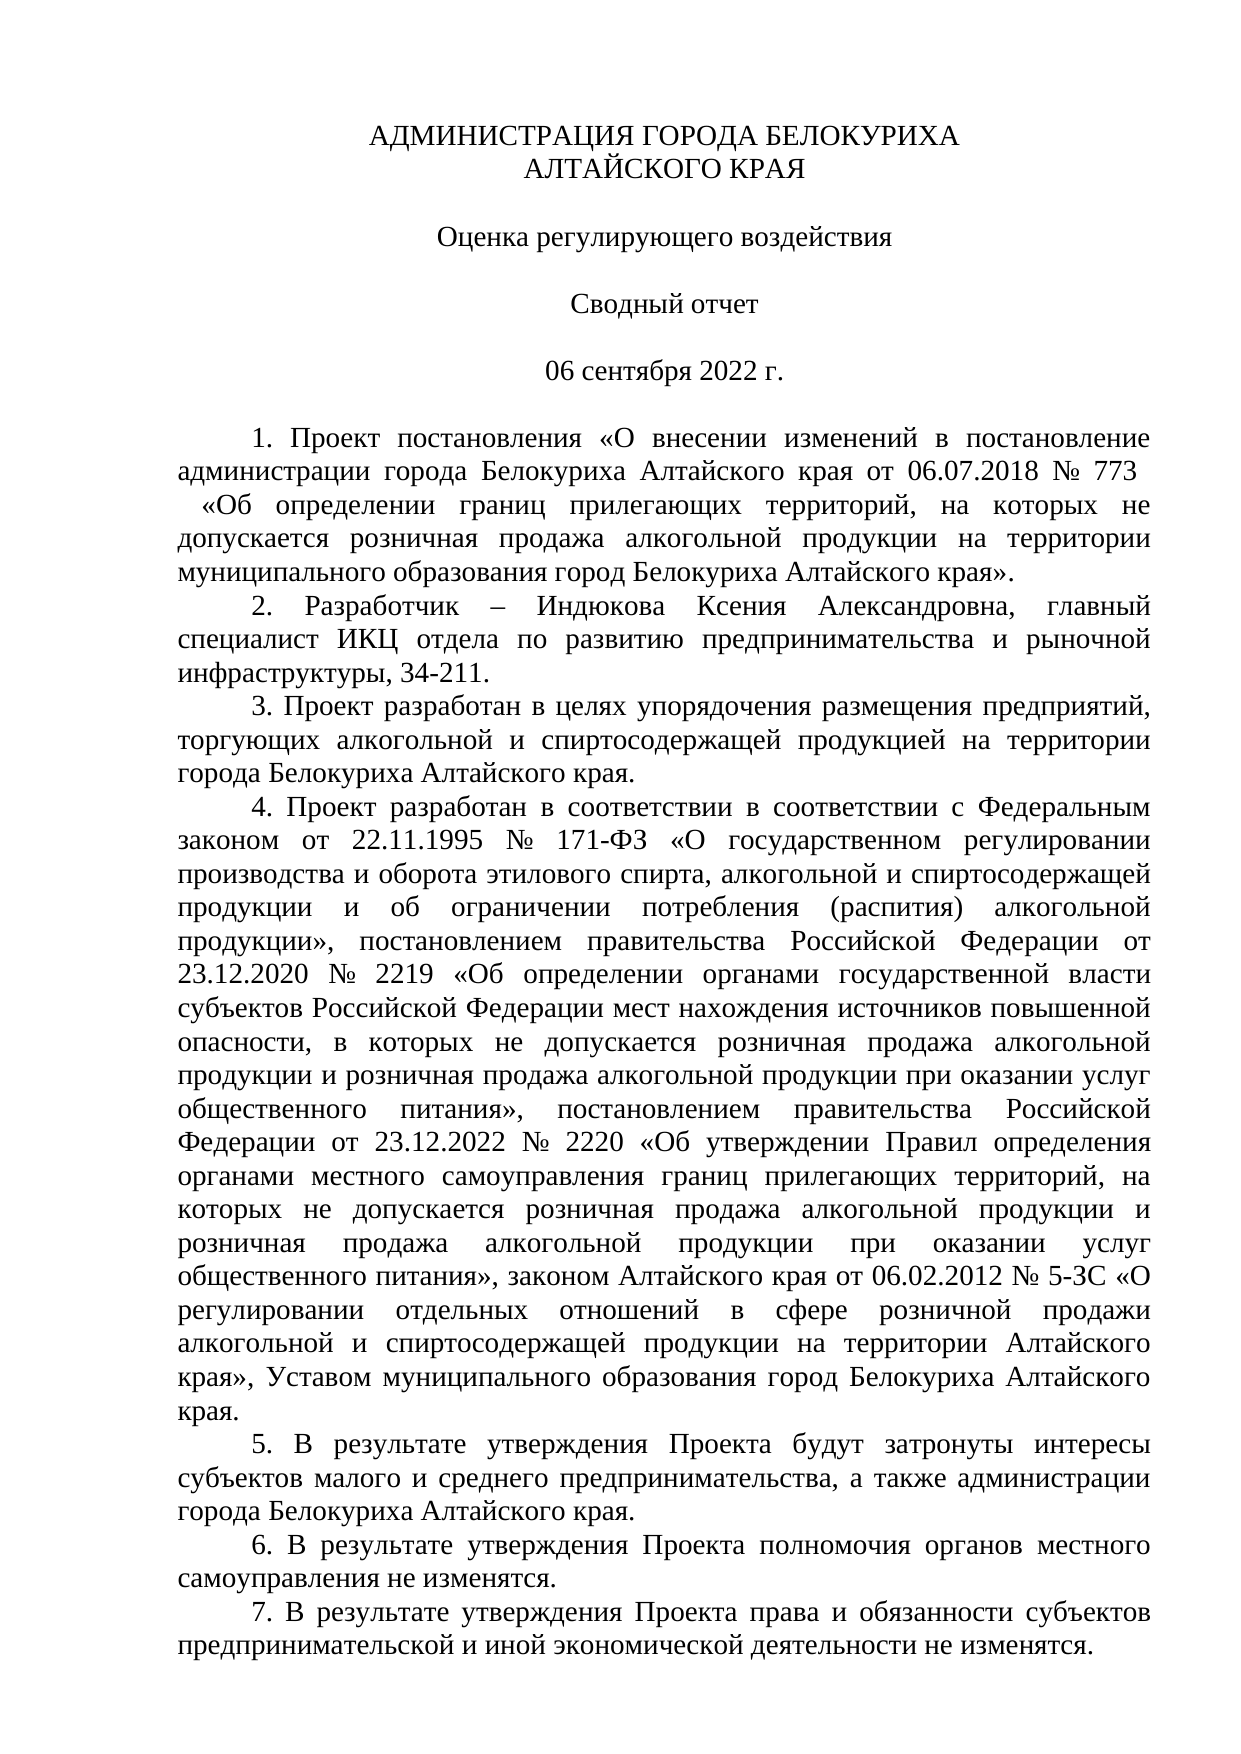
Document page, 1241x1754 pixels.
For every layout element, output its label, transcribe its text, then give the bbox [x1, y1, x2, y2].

text 06 сентября 2022 г. [177, 353, 1152, 386]
text 6. В результате утверждения Проекта полномочия органов местного самоуправления не изменятся. [177, 1527, 1152, 1594]
text 2. Разработчик – Индюкова Ксения Александровна, главный специалист ИКЦ отдела по развитию предпринимательства и рыночной инфраструктуры, 34-211. [177, 588, 1152, 688]
text 7. В результате утверждения Проекта права и обязанности субъектов предпринимательской и иной экономической деятельности не изменятся. [177, 1594, 1152, 1661]
text 1. Проект постановления «О внесении изменений в постановление администрации города Белокуриха Алтайского края от 06.07.2018 № 773 «Об определении границ прилегающих территорий, на которых не допускается розничная продажа алкогольной продукции на территории муниципального образования город Белокуриха Алтайского края». [177, 420, 1152, 588]
text Сводный отчет [177, 286, 1152, 319]
text АДМИНИСТРАЦИЯ ГОРОДА БЕЛОКУРИХА [177, 118, 1152, 152]
text 5. В результате утверждения Проекта будут затронуты интересы субъектов малого и среднего предпринимательства, а также администрации города Белокуриха Алтайского края. [177, 1426, 1152, 1527]
text Оценка регулирующего воздействия [177, 219, 1152, 252]
text 4. Проект разработан в соответствии в соответствии с Федеральным законом от 22.11.1995 № 171-ФЗ «О государственном регулировании производства и оборота этилового спирта, алкогольной и спиртосодержащей продукции и об ограничении потребления (распития) алкогольной продукции», постановлением правительства Российской Федерации от 23.12.2020 № 2219 «Об определении органами государственной власти субъектов Российской Федерации мест нахождения источников повышенной опасности, в которых не допускается розничная продажа алкогольной продукции и розничная продажа алкогольной продукции при оказании услуг общественного питания», постановлением правительства Российской Федерации от 23.12.2022 № 2220 «Об утверждении Правил определения органами местного самоуправления границ прилегающих территорий, на которых не допускается розничная продажа алкогольной продукции и розничная продажа алкогольной продукции при оказании услуг общественного питания», законом Алтайского края от 06.02.2012 № 5-ЗС «О регулировании отдельных отношений в сфере розничной продажи алкогольной и спиртосодержащей продукции на территории Алтайского края», Уставом муниципального образования город Белокуриха Алтайского края. [177, 789, 1152, 1426]
text 3. Проект разработан в целях упорядочения размещения предприятий, торгующих алкогольной и спиртосодержащей продукцией на территории города Белокуриха Алтайского края. [177, 688, 1152, 789]
text АЛТАЙСКОГО КРАЯ [177, 152, 1152, 185]
